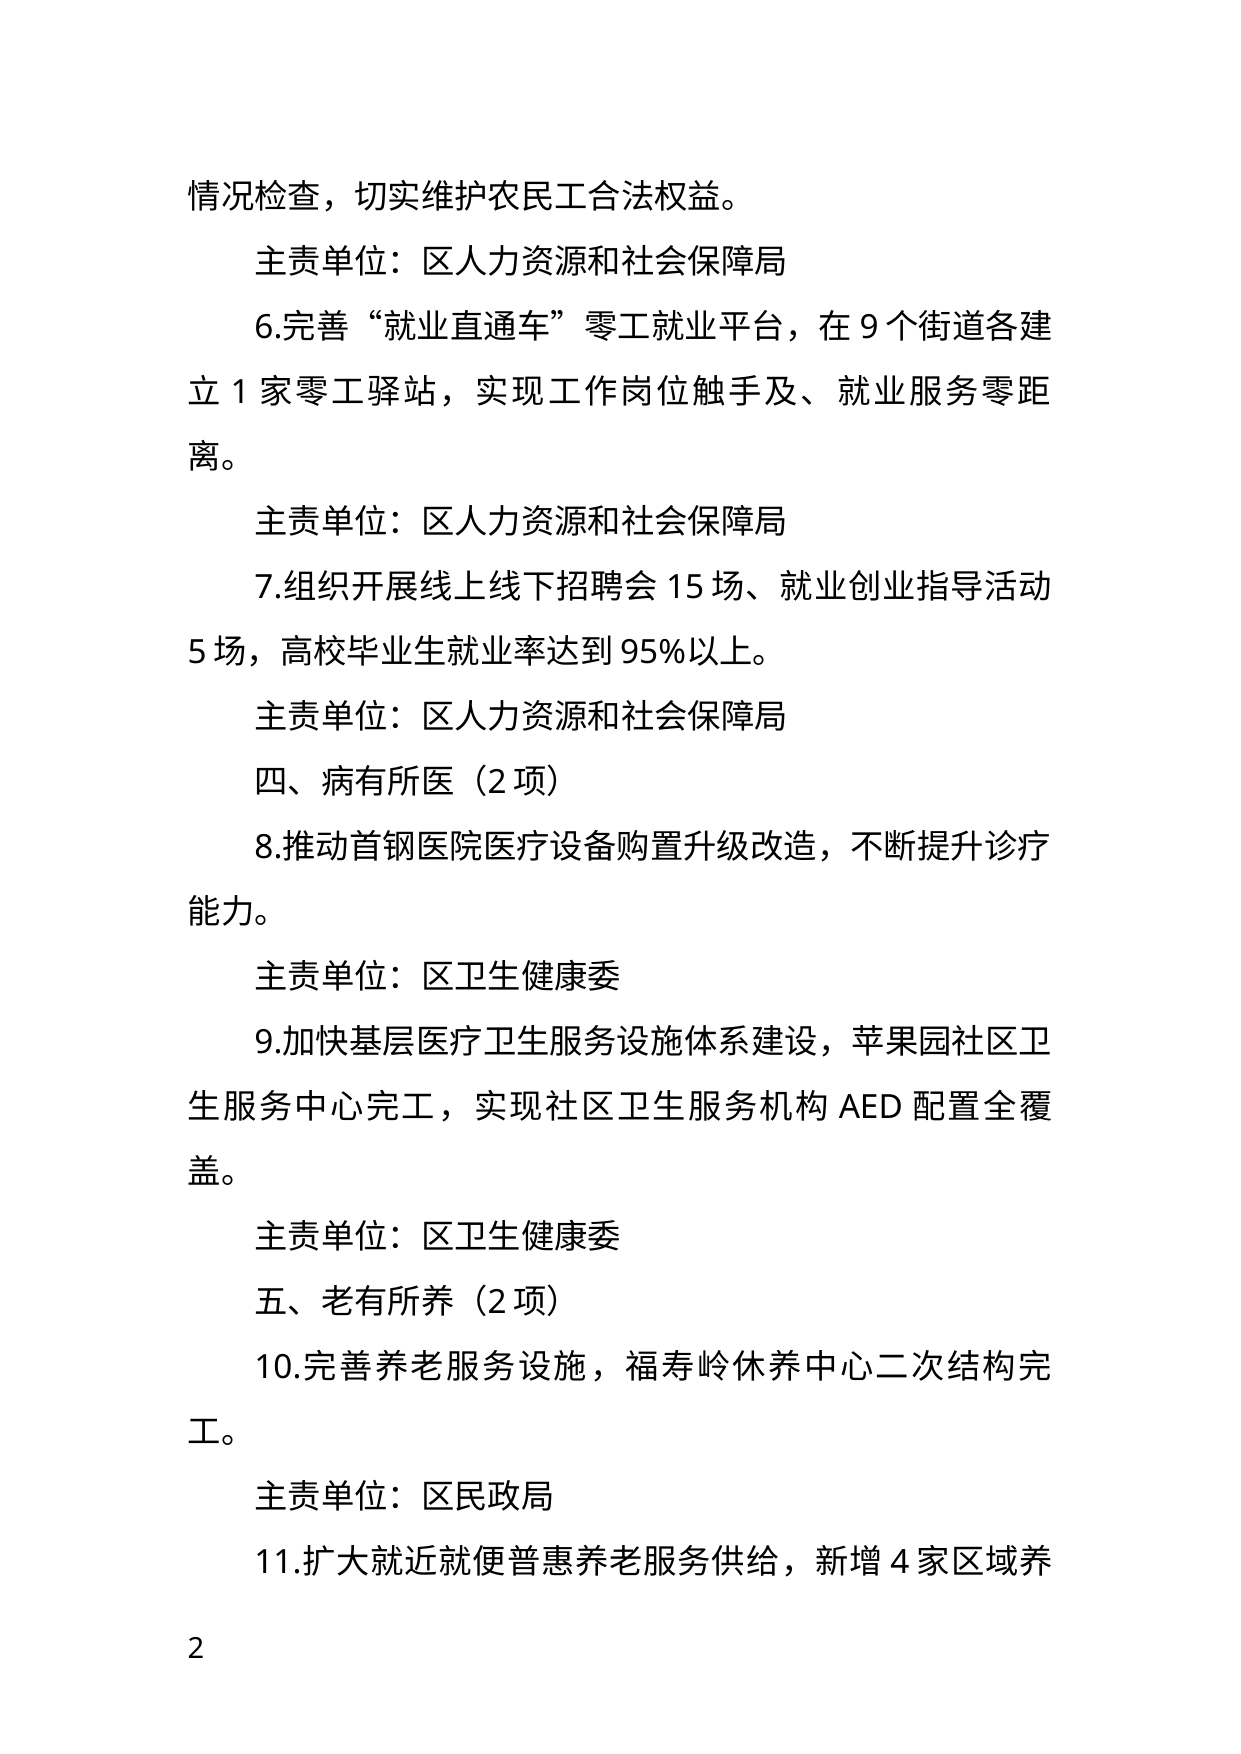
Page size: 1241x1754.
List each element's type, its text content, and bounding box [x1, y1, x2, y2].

text 6.完善“就业直通车”零工就业平台，在9个街道各建立1家零工驿站，实现工作岗位触手及、就业服务零距离。 [187, 292, 1053, 487]
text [187, 162, 1053, 227]
text 9.加快基层医疗卫生服务设施体系建设，苹果园社区卫生服务中心完工，实现社区卫生服务机构AED配置全覆盖。 [187, 1007, 1053, 1202]
text 8.推动首钢医院医疗设备购置升级改造，不断提升诊疗能力。 [187, 812, 1053, 942]
text 四、病有所医（2项） [187, 747, 1053, 812]
text 10.完善养老服务设施，福寿岭休养中心二次结构完工。 [187, 1332, 1053, 1462]
text 主责单位：区民政局 [187, 1462, 1053, 1527]
text 主责单位：区卫生健康委 [187, 1202, 1053, 1267]
text 主责单位：区人力资源和社会保障局 [187, 227, 1053, 292]
text 主责单位：区人力资源和社会保障局 [187, 487, 1053, 552]
text 主责单位：区卫生健康委 [187, 942, 1053, 1007]
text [187, 1527, 1053, 1592]
text 7.组织开展线上线下招聘会15场、就业创业指导活动5场，高校毕业生就业率达到95%以上。 [187, 552, 1053, 682]
text 五、老有所养（2项） [187, 1267, 1053, 1332]
text 主责单位：区人力资源和社会保障局 [187, 682, 1053, 747]
